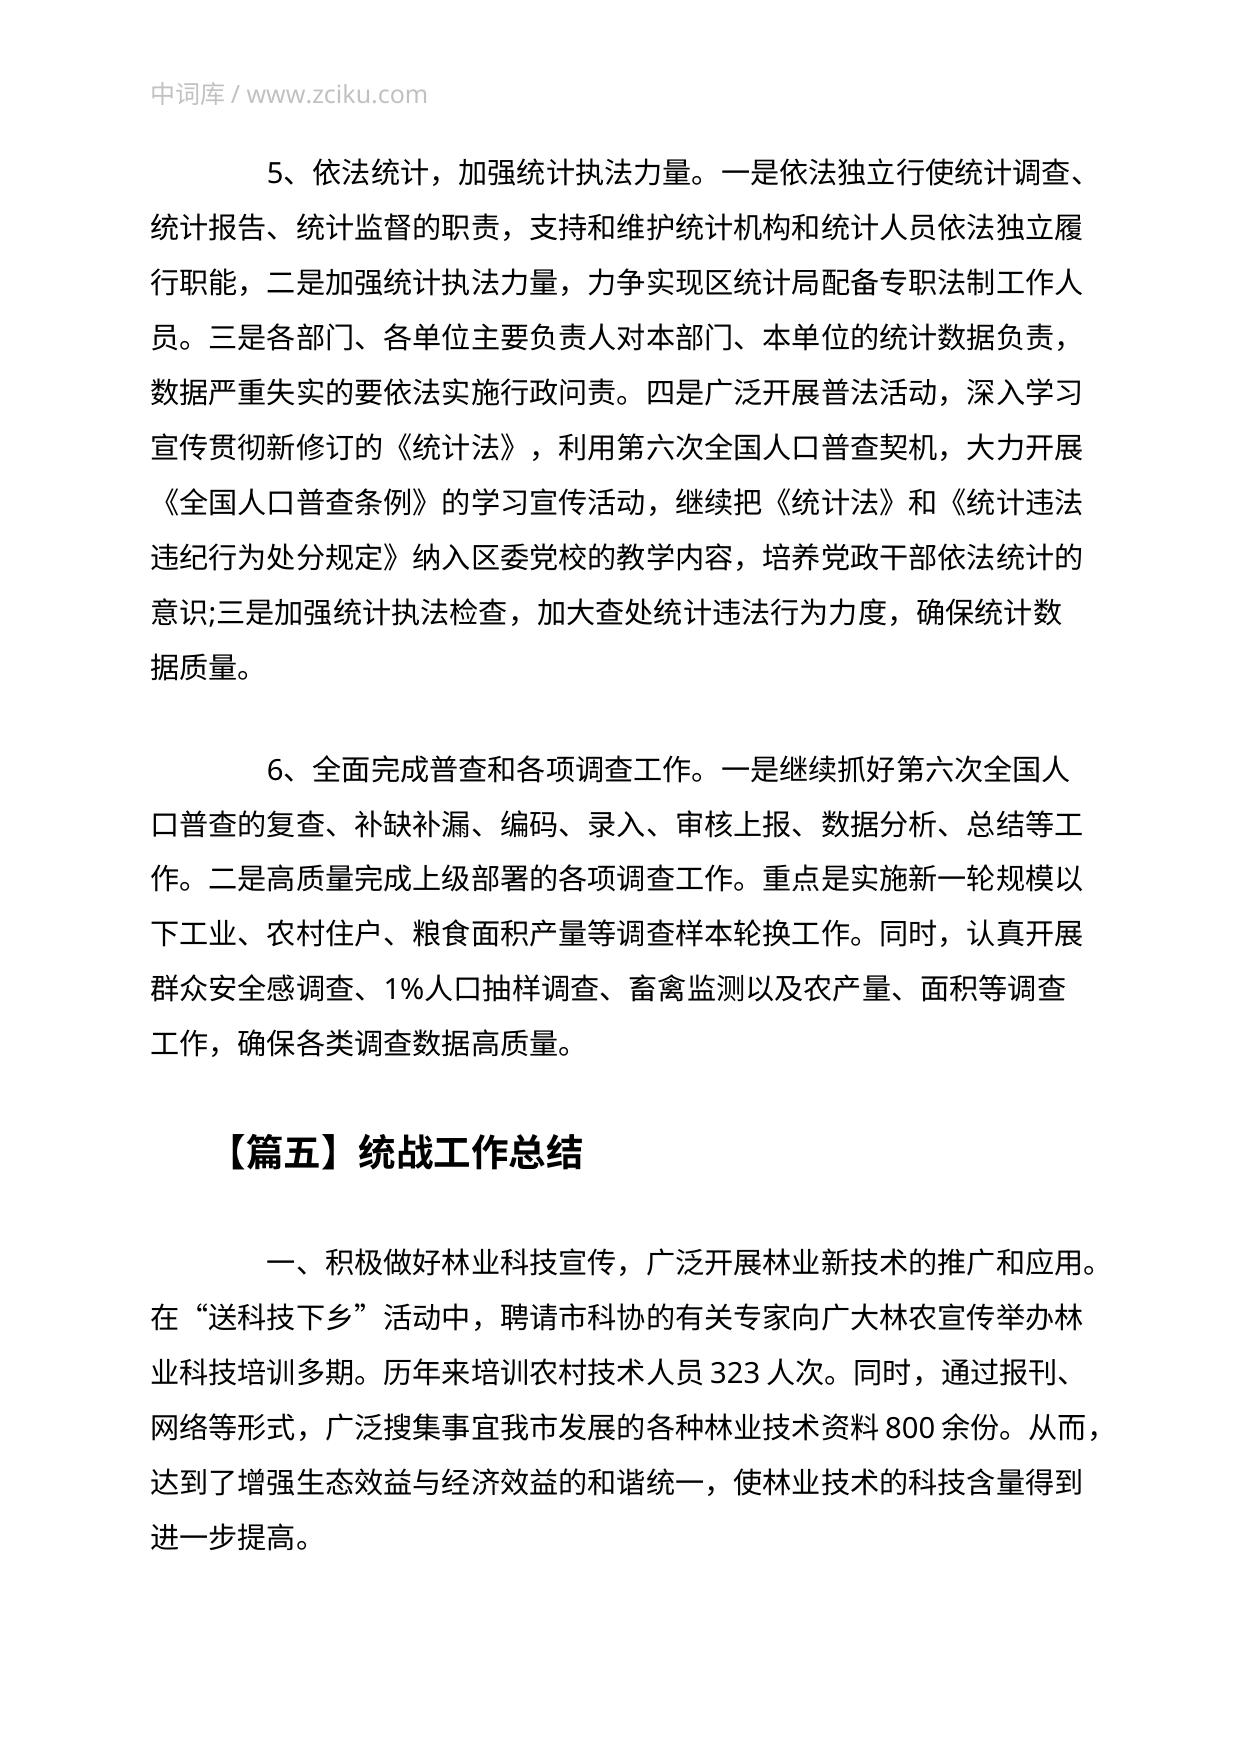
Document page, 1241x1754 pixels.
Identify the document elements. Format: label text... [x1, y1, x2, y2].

text 【篇五】统战工作总结 [150, 1122, 1090, 1177]
text 6、全面完成普查和各项调查工作。一是继续抓好第六次全国人口普查的复查、补缺补漏、编码、录入、审核上报、数据分析、总结等工作。二是高质量完成上级部署的各项调查工作。重点是实施新一轮规模以下工业、农村住户、粮食面积产量等调查样本轮换工作。同时，认真开展群众安全感调查、1%人口抽样调查、畜禽监测以及农产量、面积等调查工作，确保各类调查数据高质量。 [150, 746, 1090, 1063]
text 一、积极做好林业科技宣传，广泛开展林业新技术的推广和应用。在“送科技下乡”活动中，聘请市科协的有关专家向广大林农宣传举办林业科技培训多期。历年来培训农村技术人员323人次。同时，通过报刊、网络等形式，广泛搜集事宜我市发展的各种林业技术资料800余份。从而，达到了增强生态效益与经济效益的和谐统一，使林业技术的科技含量得到进一步提高。 [150, 1240, 1090, 1557]
text 5、依法统计，加强统计执法力量。一是依法独立行使统计调查、统计报告、统计监督的职责，支持和维护统计机构和统计人员依法独立履行职能，二是加强统计执法力量，力争实现区统计局配备专职法制工作人员。三是各部门、各单位主要负责人对本部门、本单位的统计数据负责，数据严重失实的要依法实施行政问责。四是广泛开展普法活动，深入学习宣传贯彻新修订的《统计法》，利用第六次全国人口普查契机，大力开展《全国人口普查条例》的学习宣传活动，继续把《统计法》和《统计违法违纪行为处分规定》纳入区委党校的教学内容，培养党政干部依法统计的意识;三是加强统计执法检查，加大查处统计违法行为力度，确保统计数据质量。 [150, 150, 1090, 687]
